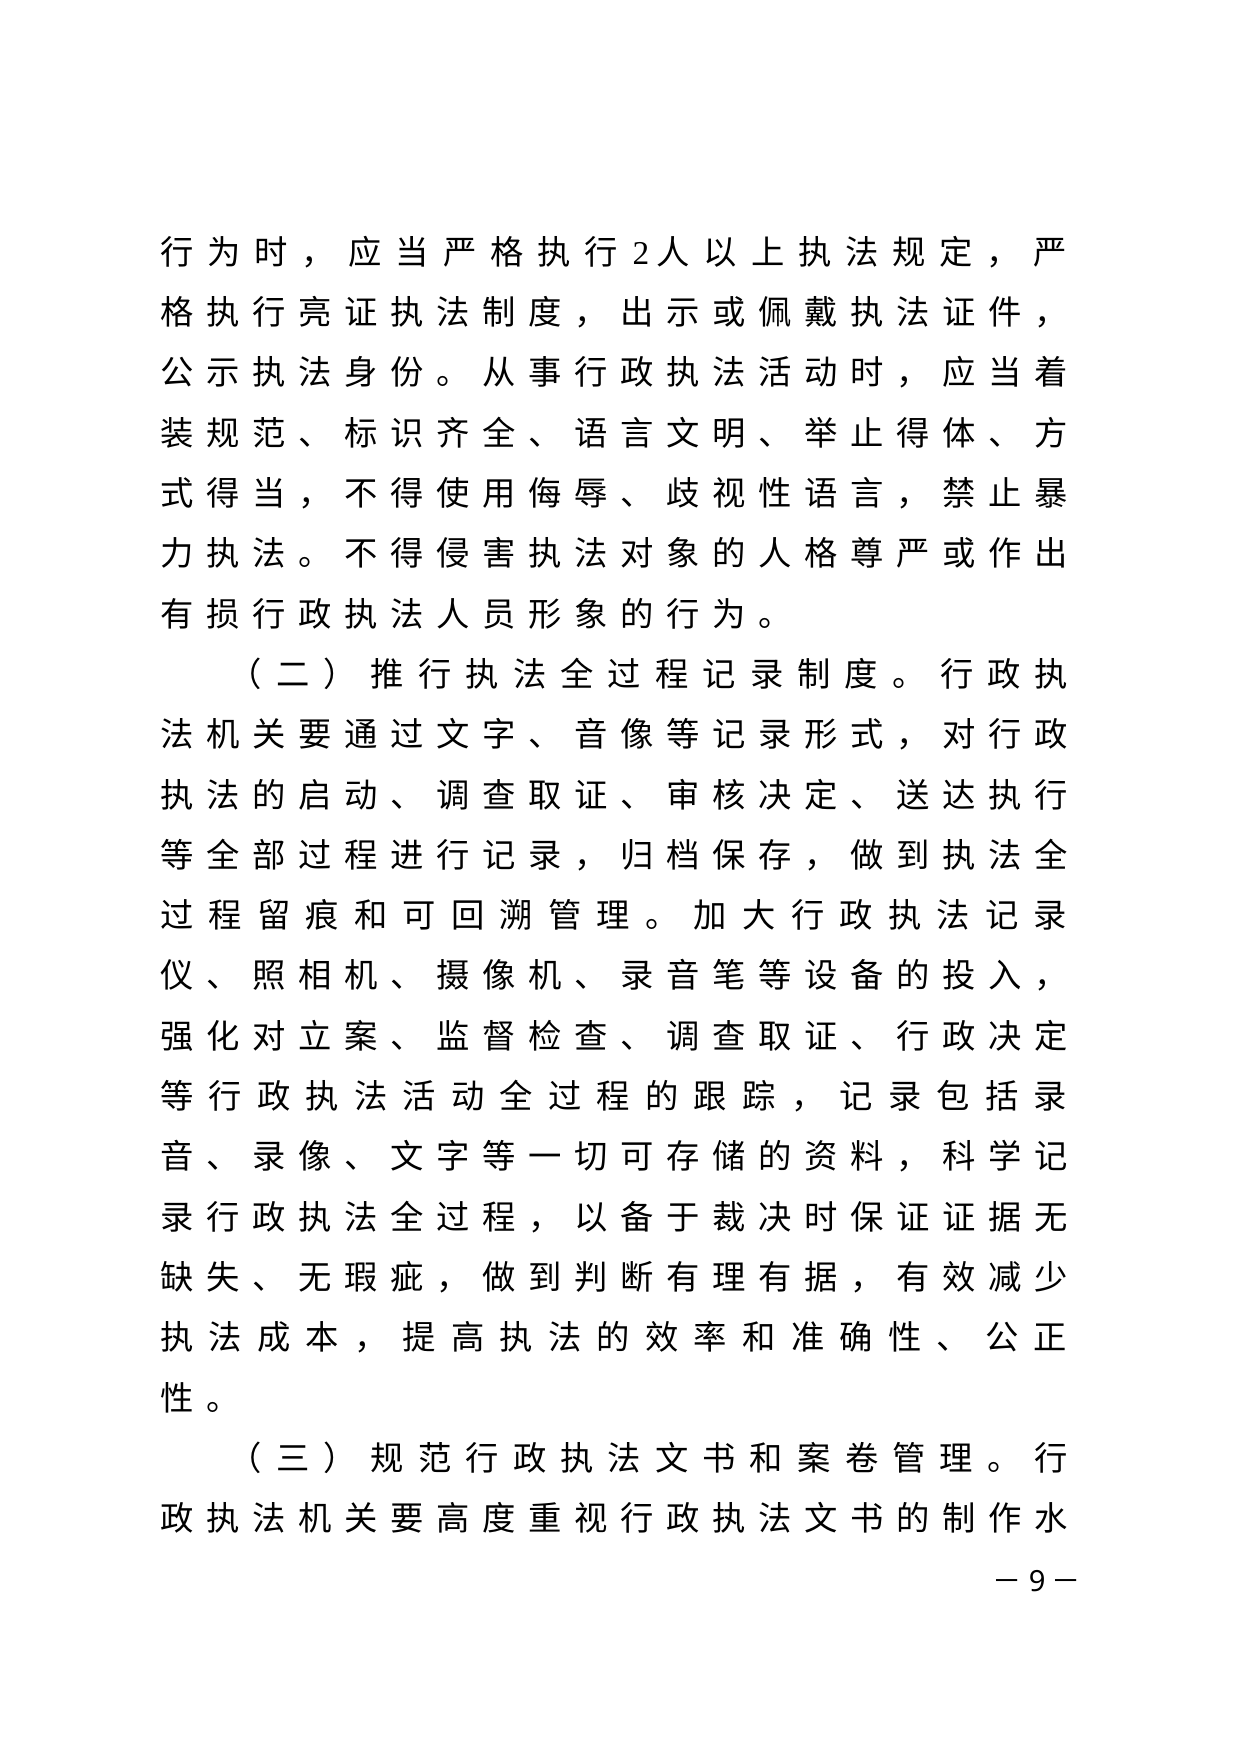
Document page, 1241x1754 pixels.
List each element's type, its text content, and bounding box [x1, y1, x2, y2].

text （二）推行执法全过程记录制度。行政执法机关要通过文字、音像等记录形式，对行政执法的启动、调查取证、审核决定、送达执行等全部过程进行记录，归档保存，做到执法全过程留痕和可回溯管理。加大行政执法记录仪、照相机、摄像机、录音笔等设备的投入，强化对立案、监督检查、调查取证、行政决定等行政执法活动全过程的跟踪，记录包括录音、录像、文字等一切可存储的资料，科学记录行政执法全过程，以备于裁决时保证证据无缺失、无瑕疵，做到判断有理有据，有效减少执法成本，提高执法的效率和准确性、公正性。 [160, 642, 1081, 1426]
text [160, 1426, 1081, 1546]
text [160, 219, 1081, 642]
